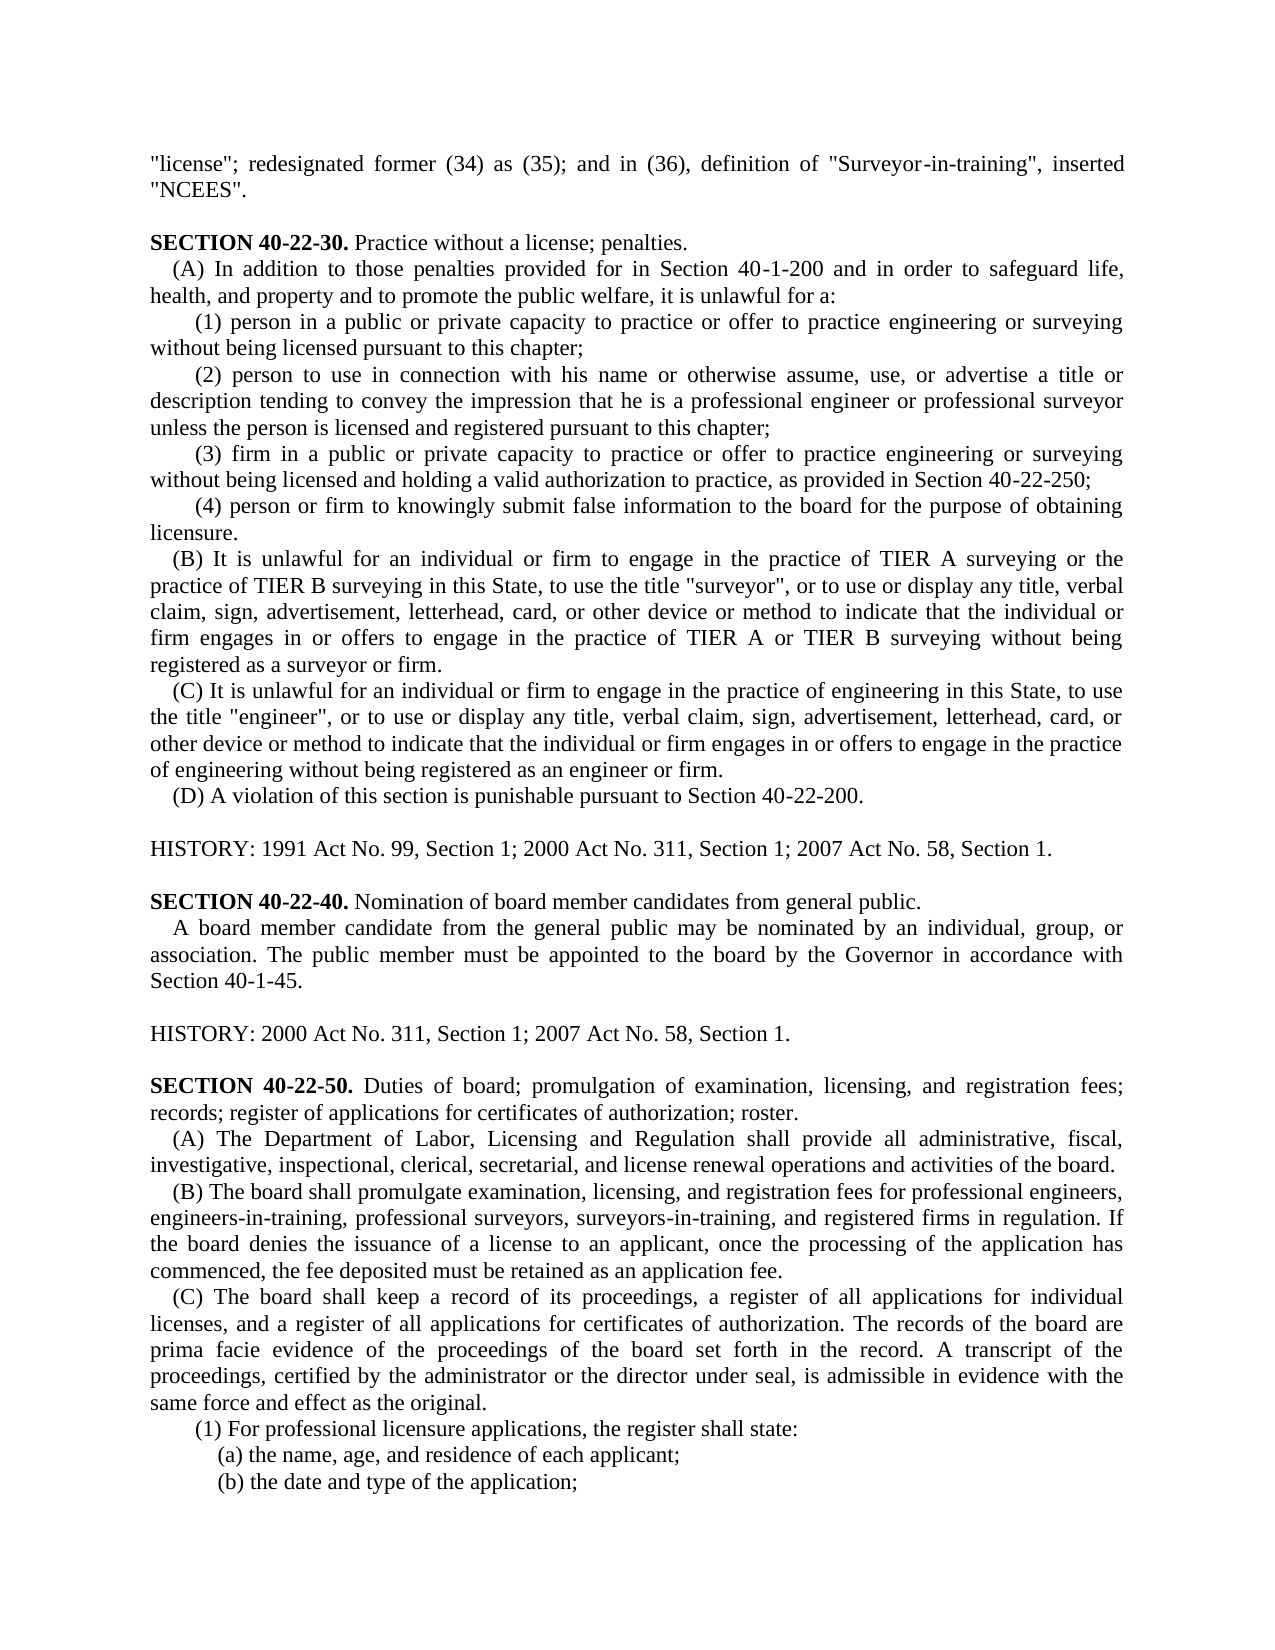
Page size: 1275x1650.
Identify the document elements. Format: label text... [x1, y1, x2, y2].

text (A) In addition to those penalties provided for in Section 40-1-200 and in order to safeguard life, health, and property and to promote the public welfare, it is unlawful for a: [150, 255, 1125, 308]
text (4) person or firm to knowingly submit false information to the board for the purpose of obtaining licensure. [150, 493, 1125, 545]
text (A) The Department of Labor, Licensing and Regulation shall provide all administrative, fiscal, investigative, inspectional, clerical, secretarial, and license renewal operations and activities of the board. [150, 1125, 1125, 1178]
text HISTORY: 2000 Act No. 311, Section 1; 2007 Act No. 58, Section 1. [150, 1020, 1125, 1046]
text SECTION 40-22-50. Duties of board; promulgation of examination, licensing, and registration fees; records; register of applications for certificates of authorization; roster. [150, 1072, 1125, 1125]
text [150, 150, 1125, 203]
text (b) the date and type of the application; [150, 1468, 1125, 1494]
text SECTION 40-22-30. Practice without a license; penalties. [150, 229, 1125, 255]
text (B) It is unlawful for an individual or firm to engage in the practice of TIER A surveying or the practice of TIER B surveying in this State, to use the title "surveyor", or to use or display any title, verbal claim, sign, advertisement, letterhead, card, or other device or method to indicate that the individual or firm engages in or offers to engage in the practice of TIER A or TIER B surveying without being registered as a surveyor or firm. [150, 545, 1125, 677]
text A board member candidate from the general public may be nominated by an individual, group, or association. The public member must be appointed to the board by the Governor in accordance with Section 40-1-45. [150, 914, 1125, 993]
text SECTION 40-22-40. Nomination of board member candidates from general public. [150, 888, 1125, 914]
text HISTORY: 1991 Act No. 99, Section 1; 2000 Act No. 311, Section 1; 2007 Act No. 58, Section 1. [150, 835, 1125, 862]
text (1) person in a public or private capacity to practice or offer to practice engineering or surveying without being licensed pursuant to this chapter; [150, 308, 1125, 361]
text (C) The board shall keep a record of its proceedings, a register of all applications for individual licenses, and a register of all applications for certificates of authorization. The records of the board are prima facie evidence of the proceedings of the board set forth in the record. A transcript of the proceedings, certified by the administrator or the director under seal, is admissible in evidence with the same force and effect as the original. [150, 1283, 1125, 1415]
text (C) It is unlawful for an individual or firm to engage in the practice of engineering in this State, to use the title "engineer", or to use or display any title, verbal claim, sign, advertisement, letterhead, card, or other device or method to indicate that the individual or firm engages in or offers to engage in the practice of engineering without being registered as an engineer or firm. [150, 677, 1125, 782]
text (D) A violation of this section is punishable pursuant to Section 40-22-200. [150, 782, 1125, 809]
text (1) For professional licensure applications, the register shall state: [150, 1415, 1125, 1441]
text (B) The board shall promulgate examination, licensing, and registration fees for professional engineers, engineers-in-training, professional surveyors, surveyors-in-training, and registered firms in regulation. If the board denies the issuance of a license to an applicant, once the processing of the application has commenced, the fee deposited must be retained as an application fee. [150, 1178, 1125, 1283]
text (3) firm in a public or private capacity to practice or offer to practice engineering or surveying without being licensed and holding a valid authorization to practice, as provided in Section 40-22-250; [150, 440, 1125, 493]
text (a) the name, age, and residence of each applicant; [150, 1441, 1125, 1468]
text (2) person to use in connection with his name or otherwise assume, use, or advertise a title or description tending to convey the impression that he is a professional engineer or professional surveyor unless the person is licensed and registered pursuant to this chapter; [150, 361, 1125, 440]
